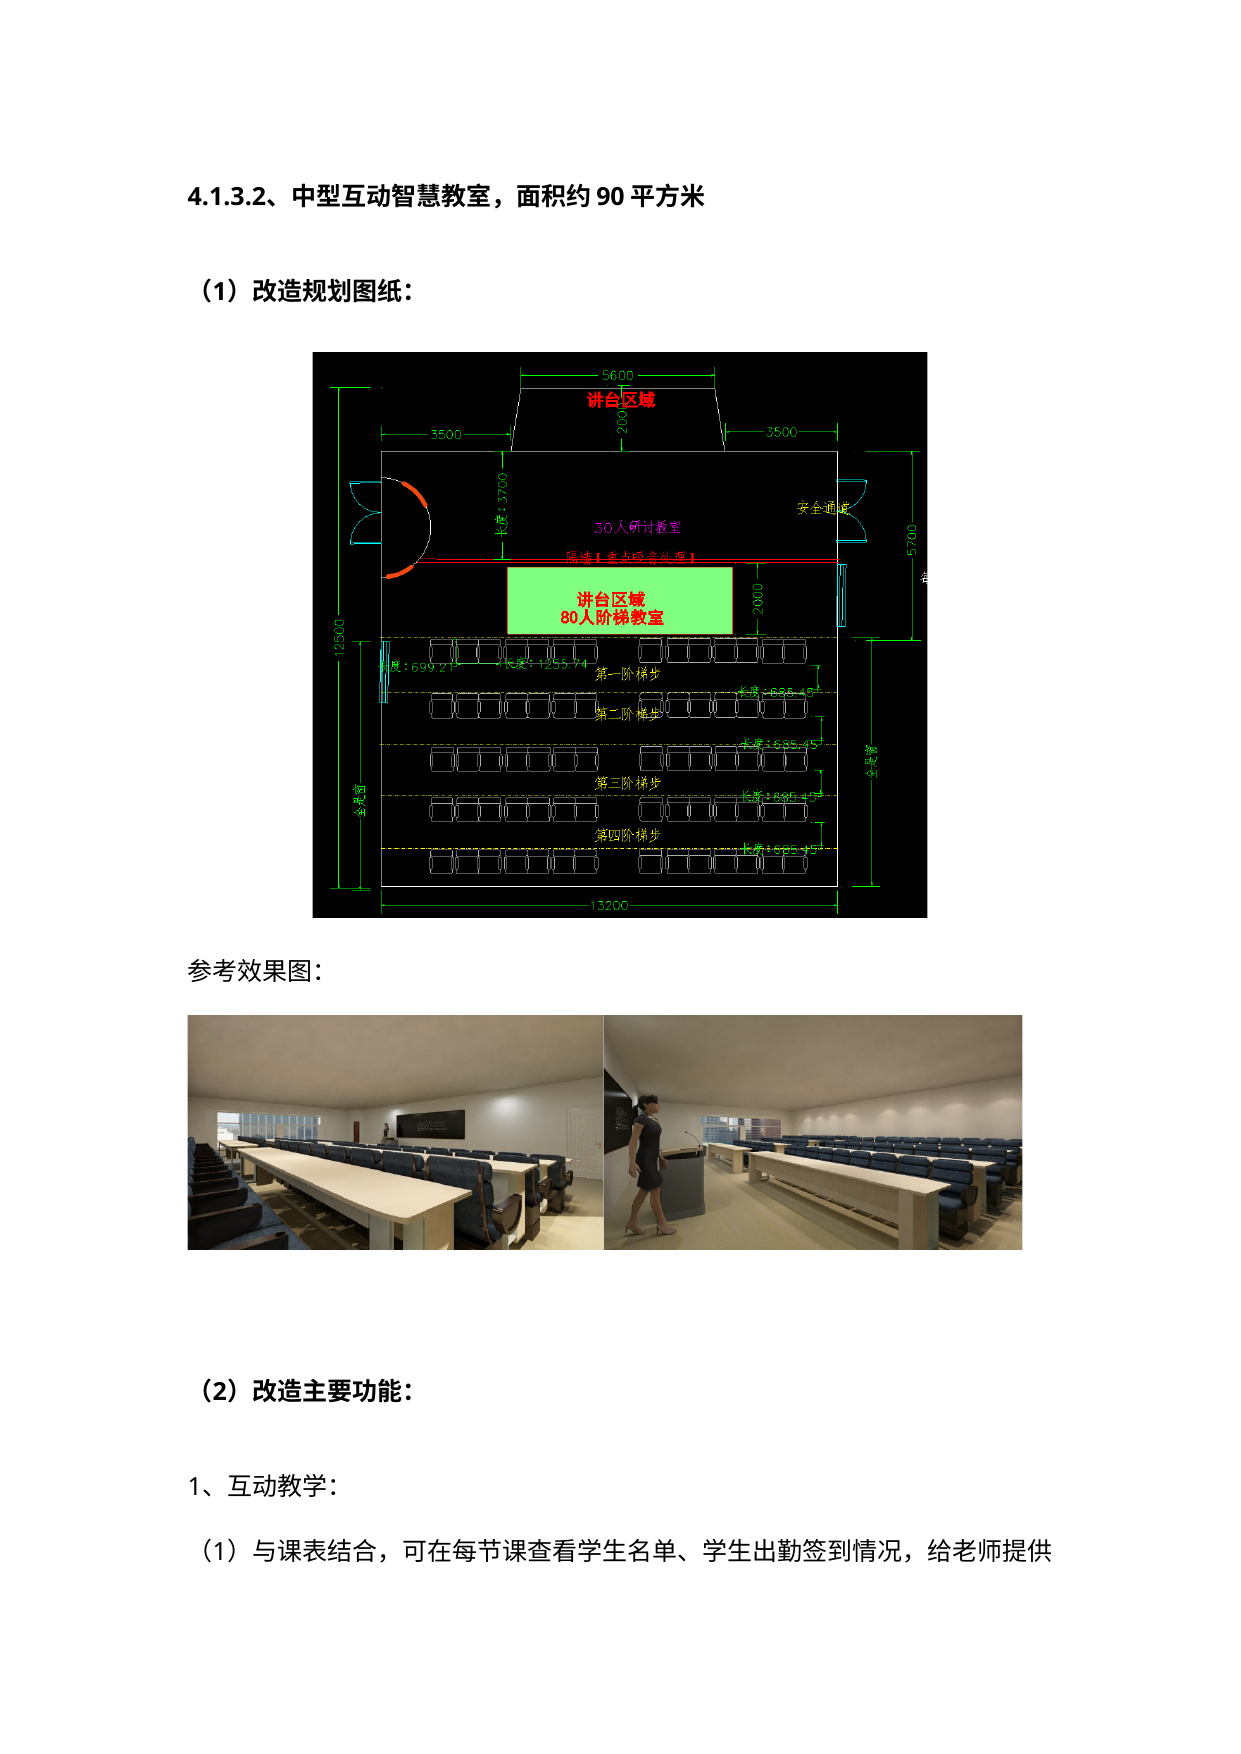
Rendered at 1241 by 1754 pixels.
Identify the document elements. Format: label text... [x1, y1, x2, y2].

text 1、互动教学： [187, 1452, 1053, 1517]
text 参考效果图： [187, 937, 1053, 1002]
subtitle （1）改造规划图纸： [187, 257, 1053, 322]
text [187, 1517, 1053, 1582]
picture [312, 352, 928, 918]
picture [187, 1015, 1023, 1250]
subtitle 4.1.3.2、中型互动智慧教室，面积约90平方米 [187, 162, 1053, 227]
subtitle （2）改造主要功能： [187, 1357, 1053, 1422]
